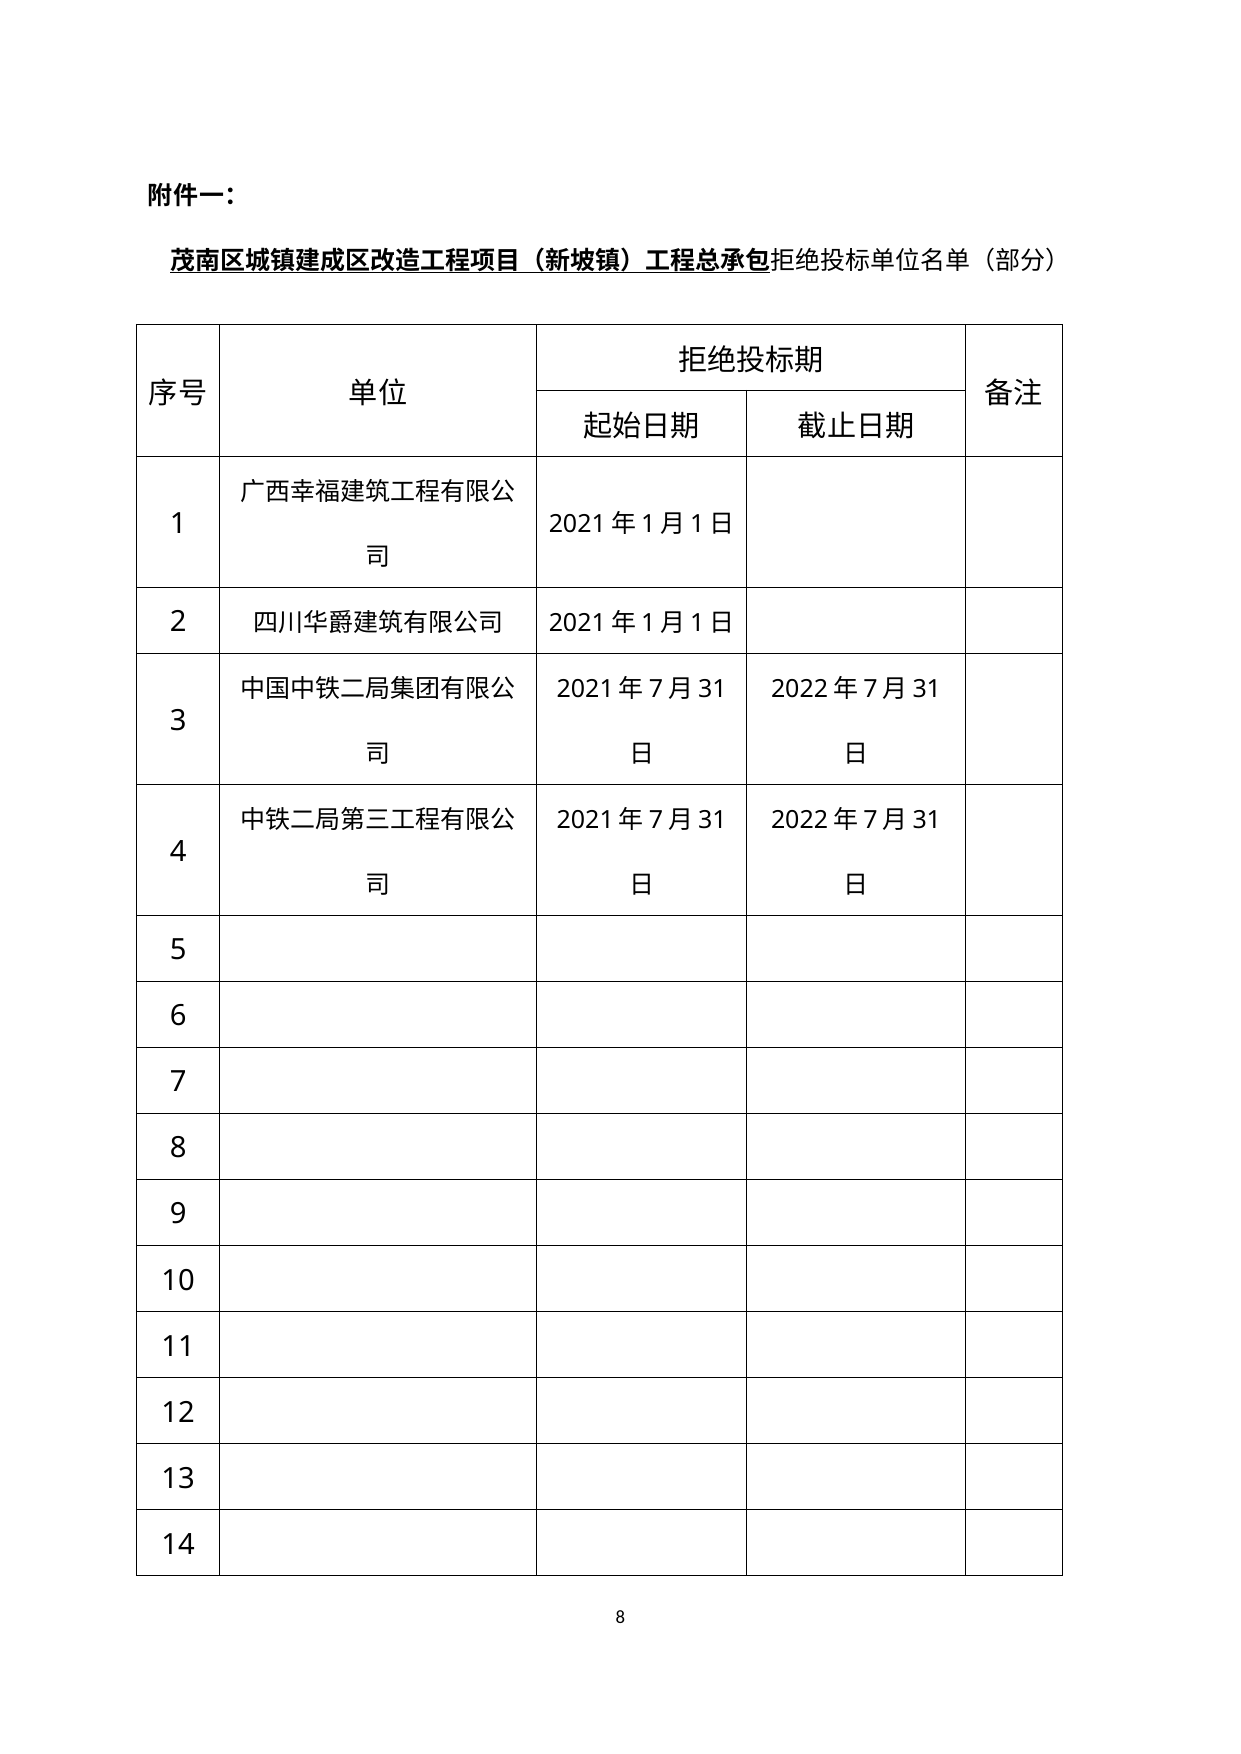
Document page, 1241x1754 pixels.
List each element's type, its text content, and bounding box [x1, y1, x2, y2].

table_cell [220, 1378, 536, 1443]
table_cell [747, 916, 965, 981]
table_cell 5 [137, 916, 219, 981]
table_cell 13 [137, 1444, 219, 1509]
table_cell [747, 1246, 965, 1311]
table_cell [747, 982, 965, 1047]
table_cell [220, 1510, 536, 1575]
table_cell [747, 1114, 965, 1179]
table_cell [537, 1312, 746, 1377]
table_cell 7 [137, 1048, 219, 1113]
table_cell 9 [137, 1180, 219, 1245]
table_cell 2021年1月1日 [537, 457, 746, 587]
table_cell 2 [137, 588, 219, 653]
table_cell [220, 982, 536, 1047]
table_cell 中铁二局第三工程有限公司 [220, 785, 536, 915]
table_cell [747, 1378, 965, 1443]
table_cell [747, 588, 965, 653]
table_cell [537, 1114, 746, 1179]
table_cell [537, 1048, 746, 1113]
table_cell [220, 1048, 536, 1113]
table_cell [747, 1180, 965, 1245]
table_cell 14 [137, 1510, 219, 1575]
table_cell [966, 785, 1062, 915]
table_cell [747, 457, 965, 587]
table_cell [966, 1444, 1062, 1509]
table_cell 截止日期 [747, 391, 965, 456]
table_cell 10 [137, 1246, 219, 1311]
table_cell [537, 1378, 746, 1443]
table_cell [747, 1312, 965, 1377]
table_cell [747, 1444, 965, 1509]
table_cell [537, 916, 746, 981]
table_cell [537, 982, 746, 1047]
table_cell 1 [137, 457, 219, 587]
table_cell [966, 588, 1062, 653]
table_cell 2022年7月31日 [747, 654, 965, 784]
table_cell 2021年7月31日 [537, 785, 746, 915]
table_cell [966, 1114, 1062, 1179]
table_header 单位 [220, 325, 536, 456]
table_cell [537, 1444, 746, 1509]
table_cell [966, 1048, 1062, 1113]
table_cell [537, 1510, 746, 1575]
table_cell 12 [137, 1378, 219, 1443]
table_cell [747, 1510, 965, 1575]
table_cell [220, 1114, 536, 1179]
table_cell [747, 1048, 965, 1113]
table_cell [966, 1378, 1062, 1443]
table_header 拒绝投标期 [537, 325, 965, 390]
table_cell [537, 1180, 746, 1245]
table_cell 2021年7月31日 [537, 654, 746, 784]
table_cell [966, 1510, 1062, 1575]
table_cell 四川华爵建筑有限公司 [220, 588, 536, 653]
table_cell 起始日期 [537, 391, 746, 456]
table_cell 6 [137, 982, 219, 1047]
table_cell [966, 654, 1062, 784]
table_cell 中国中铁二局集团有限公司 [220, 654, 536, 784]
table_header 序号 [137, 325, 219, 456]
table_cell 4 [137, 785, 219, 915]
table_cell 广西幸福建筑工程有限公司 [220, 457, 536, 587]
table_header 备注 [966, 325, 1062, 456]
table_cell [220, 1312, 536, 1377]
table_cell 3 [137, 654, 219, 784]
table_cell [966, 457, 1062, 587]
table_cell [220, 916, 536, 981]
table_cell [966, 1312, 1062, 1377]
table_cell 2021年1月1日 [537, 588, 746, 653]
table_cell [537, 1246, 746, 1311]
table_cell 11 [137, 1312, 219, 1377]
table_cell [966, 916, 1062, 981]
table_cell 2022年7月31日 [747, 785, 965, 915]
table_cell [220, 1180, 536, 1245]
table_cell [966, 982, 1062, 1047]
text 茂南区城镇建成区改造工程项目（新坡镇）工程总承包拒绝投标单位名单（部分） [148, 226, 1092, 291]
table_cell [966, 1246, 1062, 1311]
table_cell [220, 1246, 536, 1311]
table_cell 8 [137, 1114, 219, 1179]
table_cell [966, 1180, 1062, 1245]
text 附件一： [148, 161, 1092, 226]
table_cell [220, 1444, 536, 1509]
